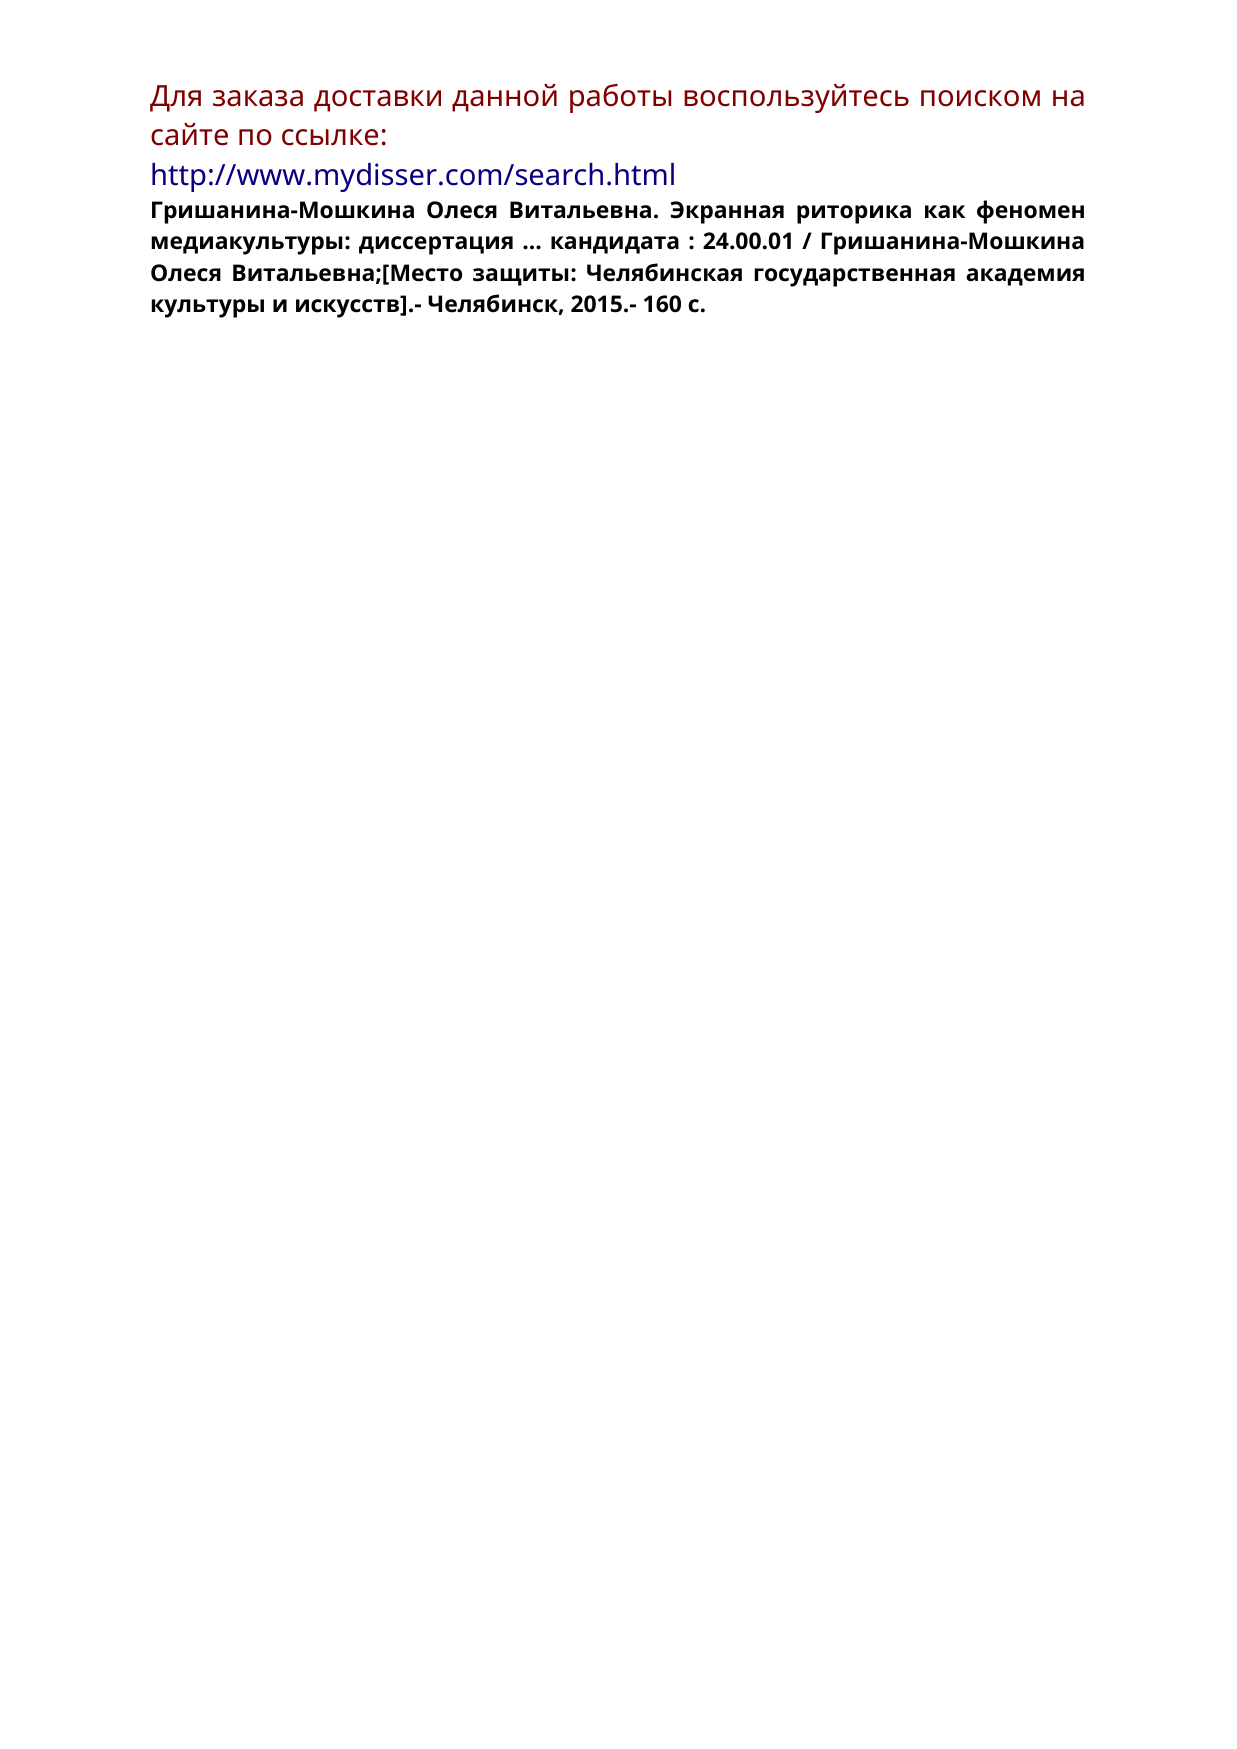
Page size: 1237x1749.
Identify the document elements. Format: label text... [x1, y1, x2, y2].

text Гришанина-Мошкина Олеся Витальевна. Экранная риторика как феномен медиакультуры: диссертация ... кандидата : 24.00.01 / Гришанина-Мошкина Олеся Витальевна;[Место защиты: Челябинская государственная академия культуры и искусств].- Челябинск, 2015.- 160 с. [150, 194, 1086, 319]
